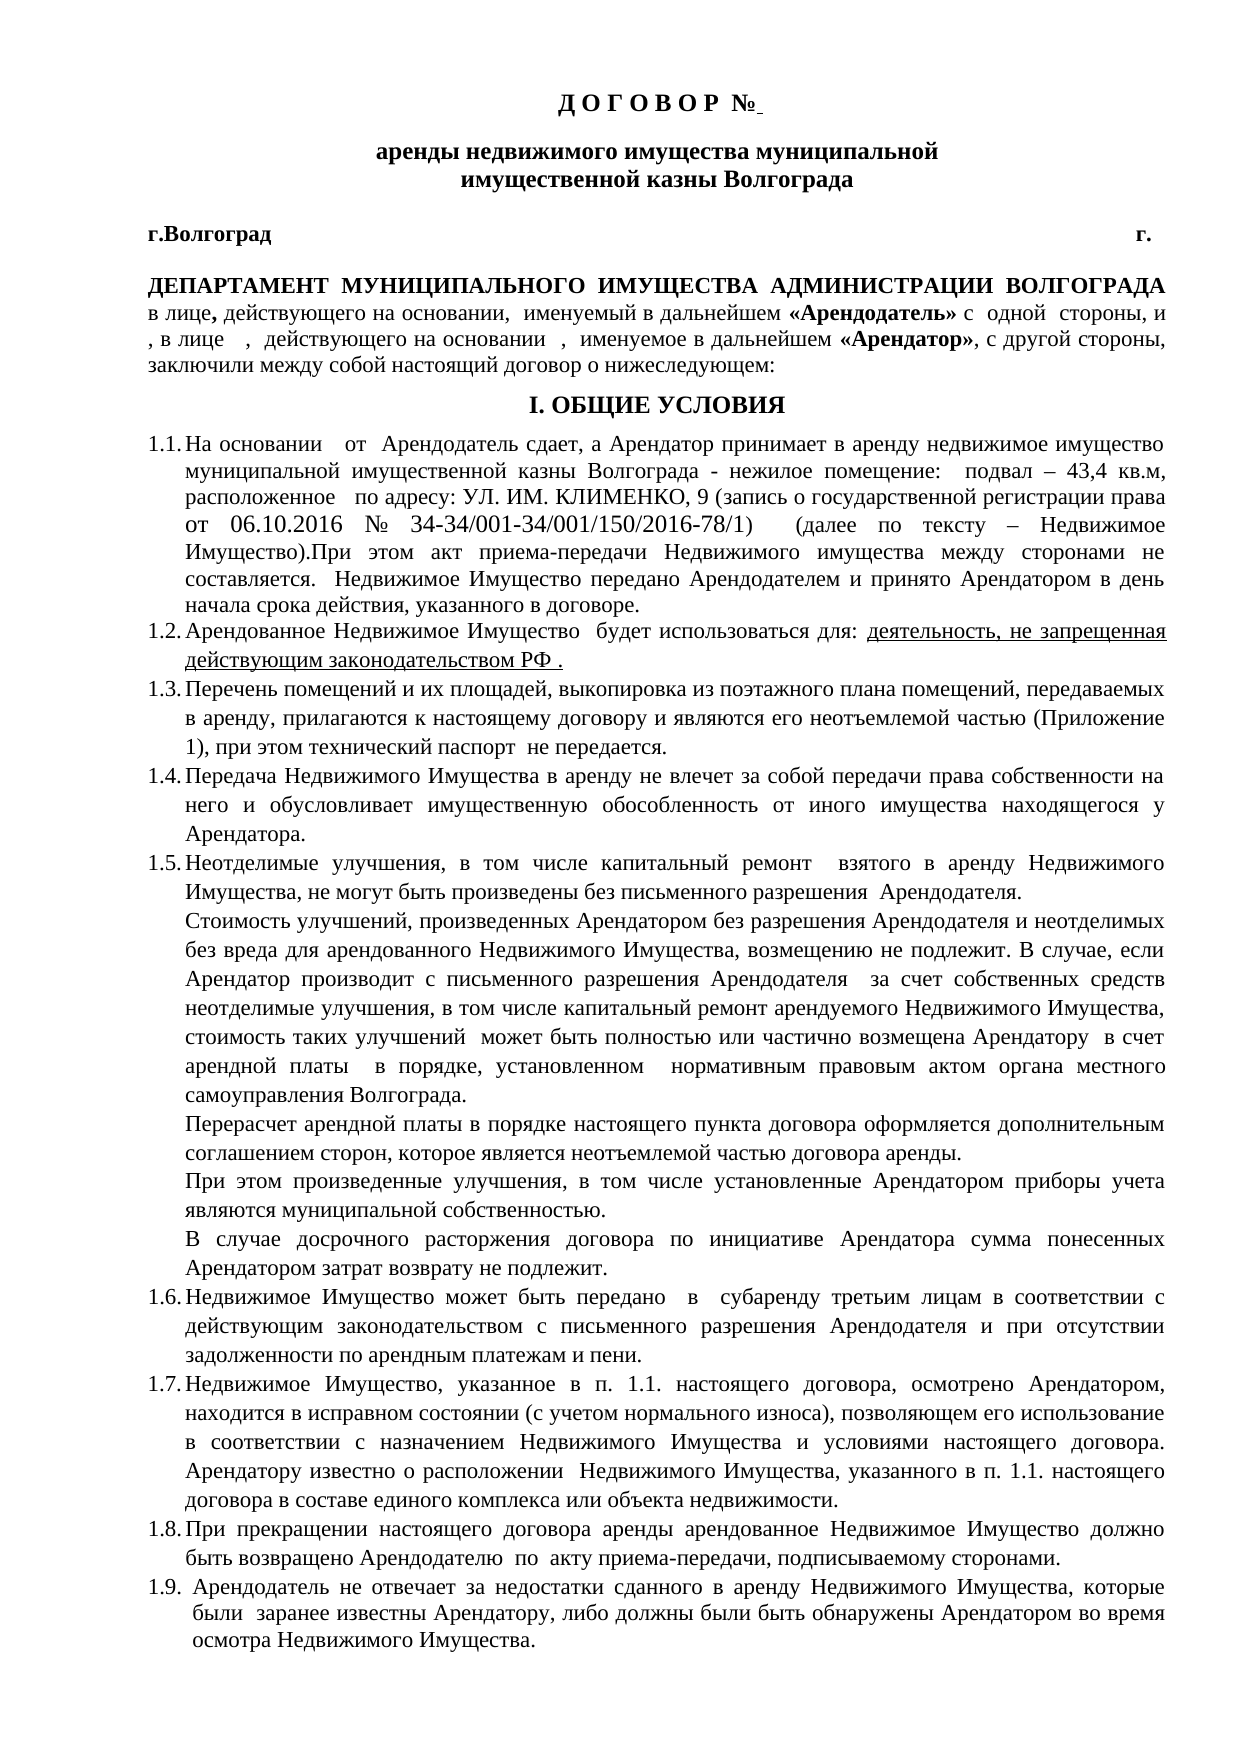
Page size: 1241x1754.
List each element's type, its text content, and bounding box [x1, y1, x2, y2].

list Недвижимое Имущество, указанное в п. 1.1. настоящего договора, осмотрено Арендатором, находится в исправном состоянии (с учетом нормального износа), позволяющем его использование в соответствии с назначением Недвижимого Имущества и условиями настоящего договора. Арендатору известно о расположении Недвижимого Имущества, указанного в п. 1.1. настоящего договора в составе единого комплекса или объекта недвижимости. [147, 1370, 1166, 1512]
text 1.9. Арендодатель не отвечает за недостатки сданного в аренду Недвижимого Имущества, которые были заранее известны Арендатору, либо должны были быть обнаружены Арендатором во время осмотра Недвижимого Имущества. [148, 1573, 1166, 1652]
text Стоимость улучшений, произведенных Арендатором без разрешения Арендодателя и неотделимых без вреда для арендованного Недвижимого Имущества, возмещению не подлежит. В случае, если Арендатор производит с письменного разрешения Арендодателя за счет собственных средств неотделимые улучшения, в том числе капитальный ремонт арендуемого Недвижимого Имущества, стоимость таких улучшений может быть полностью или частично возмещена Арендатору в счет арендной платы в порядке, установленном нормативным правовым актом органа местного самоуправления Волгограда. [185, 907, 1166, 1107]
text имущественной казны Волгограда [148, 164, 1166, 193]
text I. ОБЩИЕ УСЛОВИЯ [148, 390, 1166, 418]
text ДЕПАРТАМЕНТ МУНИЦИПАЛЬНОГО ИМУЩЕСТВА АДМИНИСТРАЦИИ ВОЛГОГРАДА в лице, действующего на основании, именуемый в дальнейшем «Арендодатель» с одной стороны, и , в лице , действующего на основании , именуемое в дальнейшем «Арендатор», с другой стороны, заключили между собой настоящий договор о нижеследующем: [148, 272, 1166, 378]
text аренды недвижимого имущества муниципальной [148, 136, 1166, 164]
text При этом произведенные улучшения, в том числе установленные Арендатором приборы учета являются муниципальной собственностью. [185, 1167, 1166, 1223]
list Арендованное Недвижимое Имущество будет использоваться для: деятельность, не запрещенная действующим законодательством РФ . [147, 617, 1166, 673]
text г.Волгоград г. [148, 219, 1166, 246]
text Д О Г О В О Р № [148, 88, 1166, 117]
text В случае досрочного расторжения договора по инициативе Арендатора сумма понесенных Арендатором затрат возврату не подлежит. [185, 1225, 1166, 1281]
list Недвижимое Имущество может быть передано в субаренду третьим лицам в соответствии с действующим законодательством с письменного разрешения Арендодателя и при отсутствии задолженности по арендным платежам и пени. [148, 1283, 1166, 1368]
list Неотделимые улучшения, в том числе капитальный ремонт взятого в аренду Недвижимого Имущества, не могут быть произведены без письменного разрешения Арендодателя. [147, 849, 1166, 904]
text Перерасчет арендной платы в порядке настоящего пункта договора оформляется дополнительным соглашением сторон, которое является неотъемлемой частью договора аренды. [185, 1109, 1166, 1165]
list Перечень помещений и их площадей, выкопировка из поэтажного плана помещений, передаваемых в аренду, прилагаются к настоящему договору и являются его неотъемлемой частью (Приложение 1), при этом технический паспорт не передается. [147, 675, 1166, 759]
list На основании от Арендодатель сдает, а Арендатор принимает в аренду недвижимое имущество муниципальной имущественной казны Волгограда - нежилое помещение: подвал – 43,4 кв.м, расположенное по адресу: УЛ. ИМ. КЛИМЕНКО, 9 (запись о государственной регистрации права от 06.10.2016 № 34-34/001-34/001/150/2016-78/1) (далее по тексту – Недвижимое Имущество).При этом акт приема-передачи Недвижимого имущества между сторонами не составляется. Недвижимое Имущество передано Арендодателем и принято Арендатором в день начала срока действия, указанного в договоре. [148, 430, 1166, 617]
list Передача Недвижимого Имущества в аренду не влечет за собой передачи права собственности на него и обусловливает имущественную обособленность от иного имущества находящегося у Арендатора. [147, 762, 1166, 846]
list При прекращении настоящего договора аренды арендованное Недвижимое Имущество должно быть возвращено Арендодателю по акту приема-передачи, подписываемому сторонами. [148, 1515, 1166, 1570]
